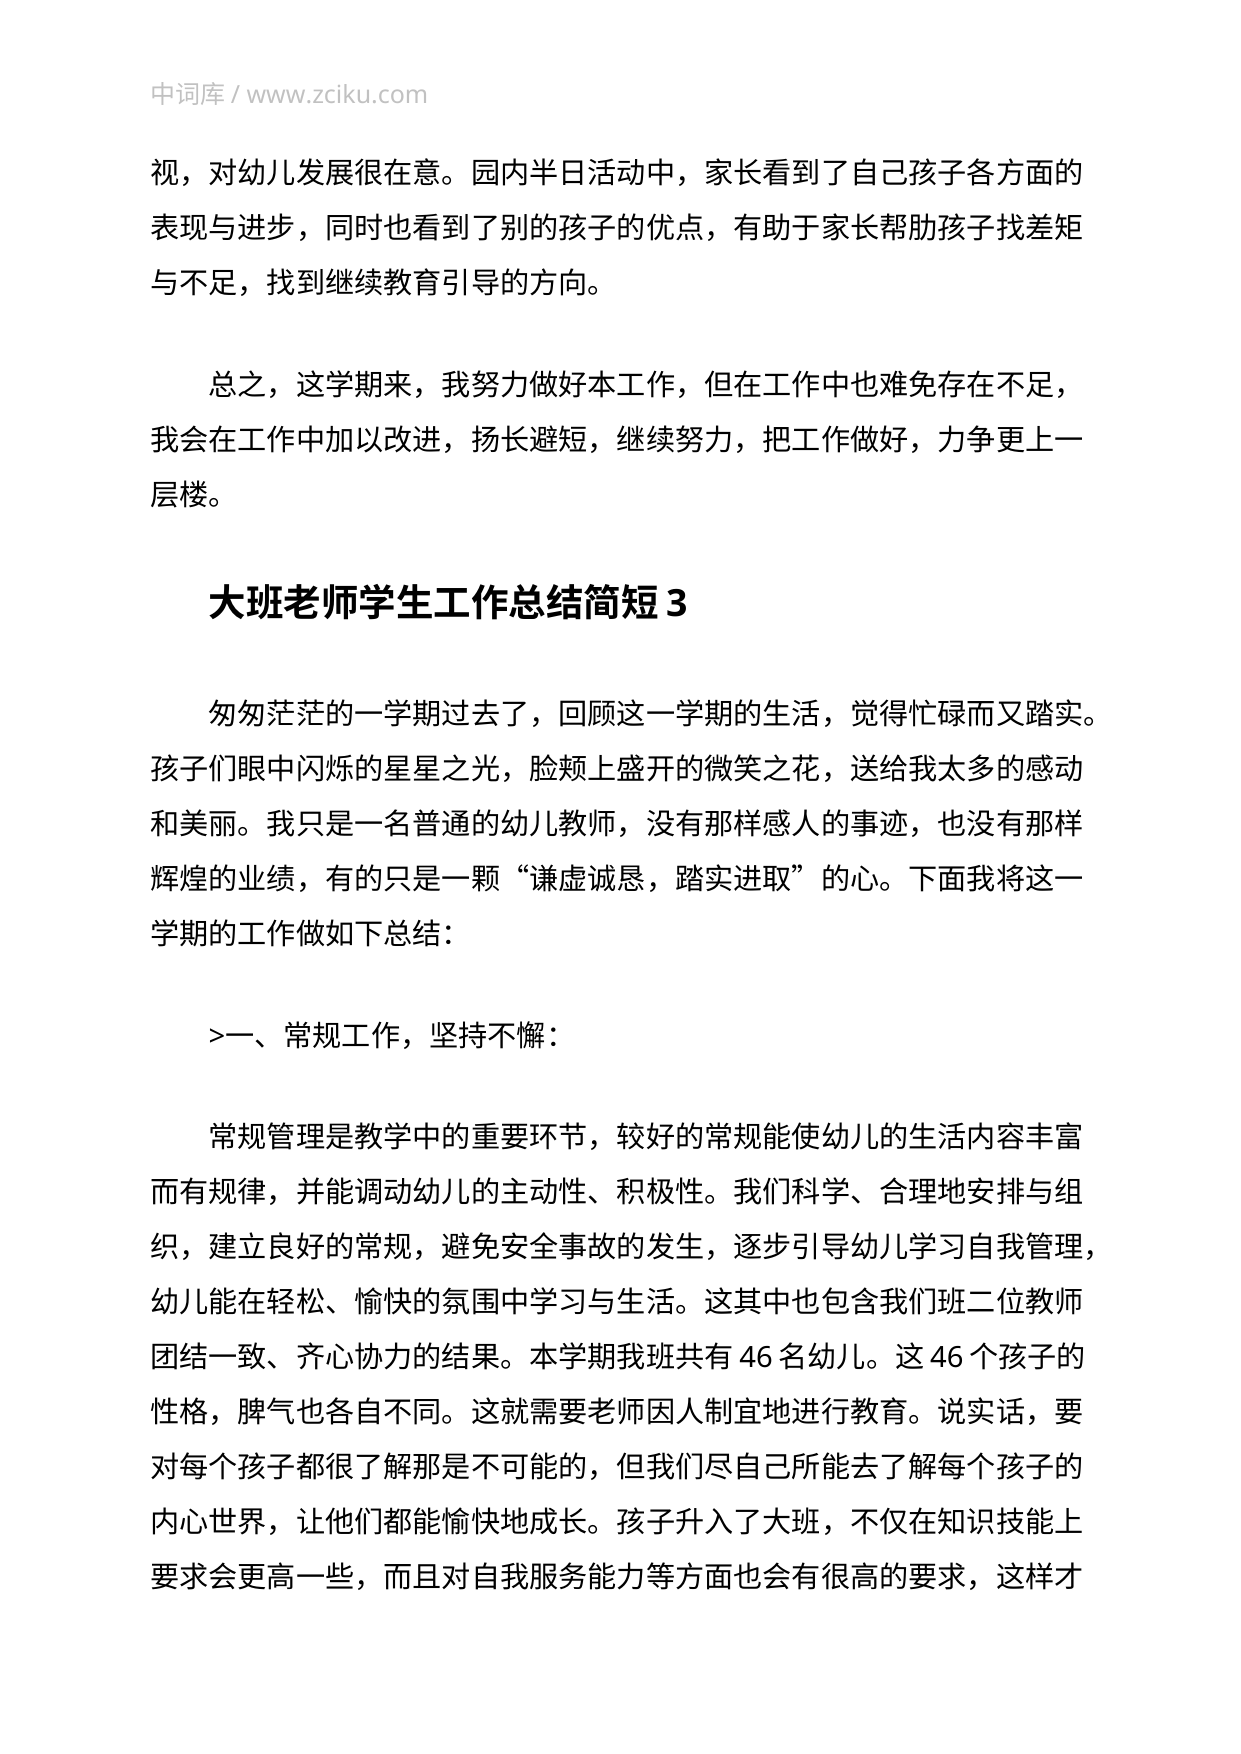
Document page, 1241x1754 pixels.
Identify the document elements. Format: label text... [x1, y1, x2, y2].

text 匆匆茫茫的一学期过去了，回顾这一学期的生活，觉得忙碌而又踏实。孩子们眼中闪烁的星星之光，脸颊上盛开的微笑之花，送给我太多的感动和美丽。我只是一名普通的幼儿教师，没有那样感人的事迹，也没有那样辉煌的业绩，有的只是一颗“谦虚诚恳，踏实进取”的心。下面我将这一学期的工作做如下总结： [150, 691, 1090, 953]
text 大班老师学生工作总结简短3 [150, 573, 1090, 628]
text >一、常规工作，坚持不懈： [150, 1012, 1090, 1054]
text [150, 1114, 1090, 1596]
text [150, 150, 1090, 302]
text 总之，这学期来，我努力做好本工作，但在工作中也难免存在不足，我会在工作中加以改进，扬长避短，继续努力，把工作做好，力争更上一层楼。 [150, 362, 1090, 514]
